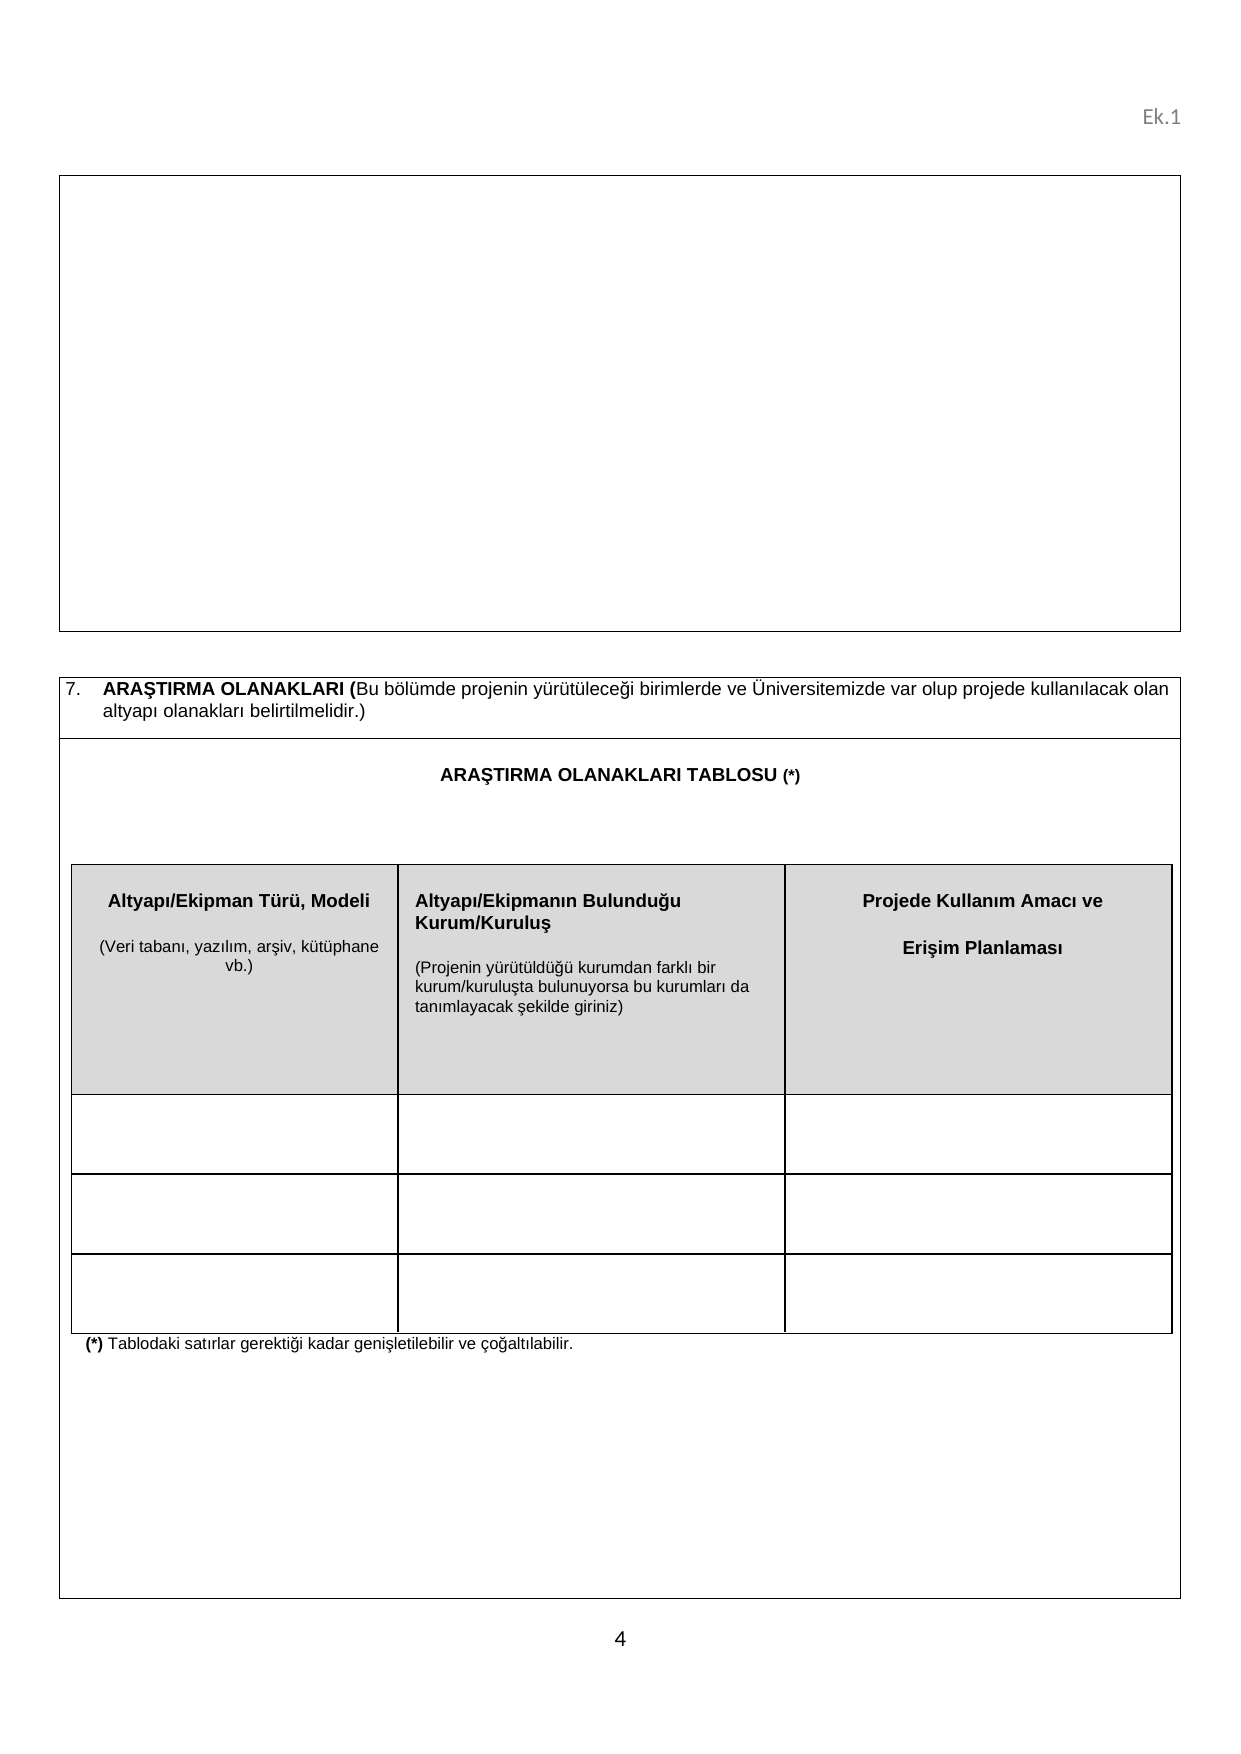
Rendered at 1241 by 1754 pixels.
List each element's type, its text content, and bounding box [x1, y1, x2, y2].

table_header ARAŞTIRMA OLANAKLARI (Bu bölümde projenin yürütüleceği birimlerde ve Üniversitemizde var olup projede kullanılacak olan altyapı olanakları belirtilmelidir.) [60, 678, 1180, 738]
table_cell [60, 176, 1180, 631]
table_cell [60, 739, 1180, 1598]
